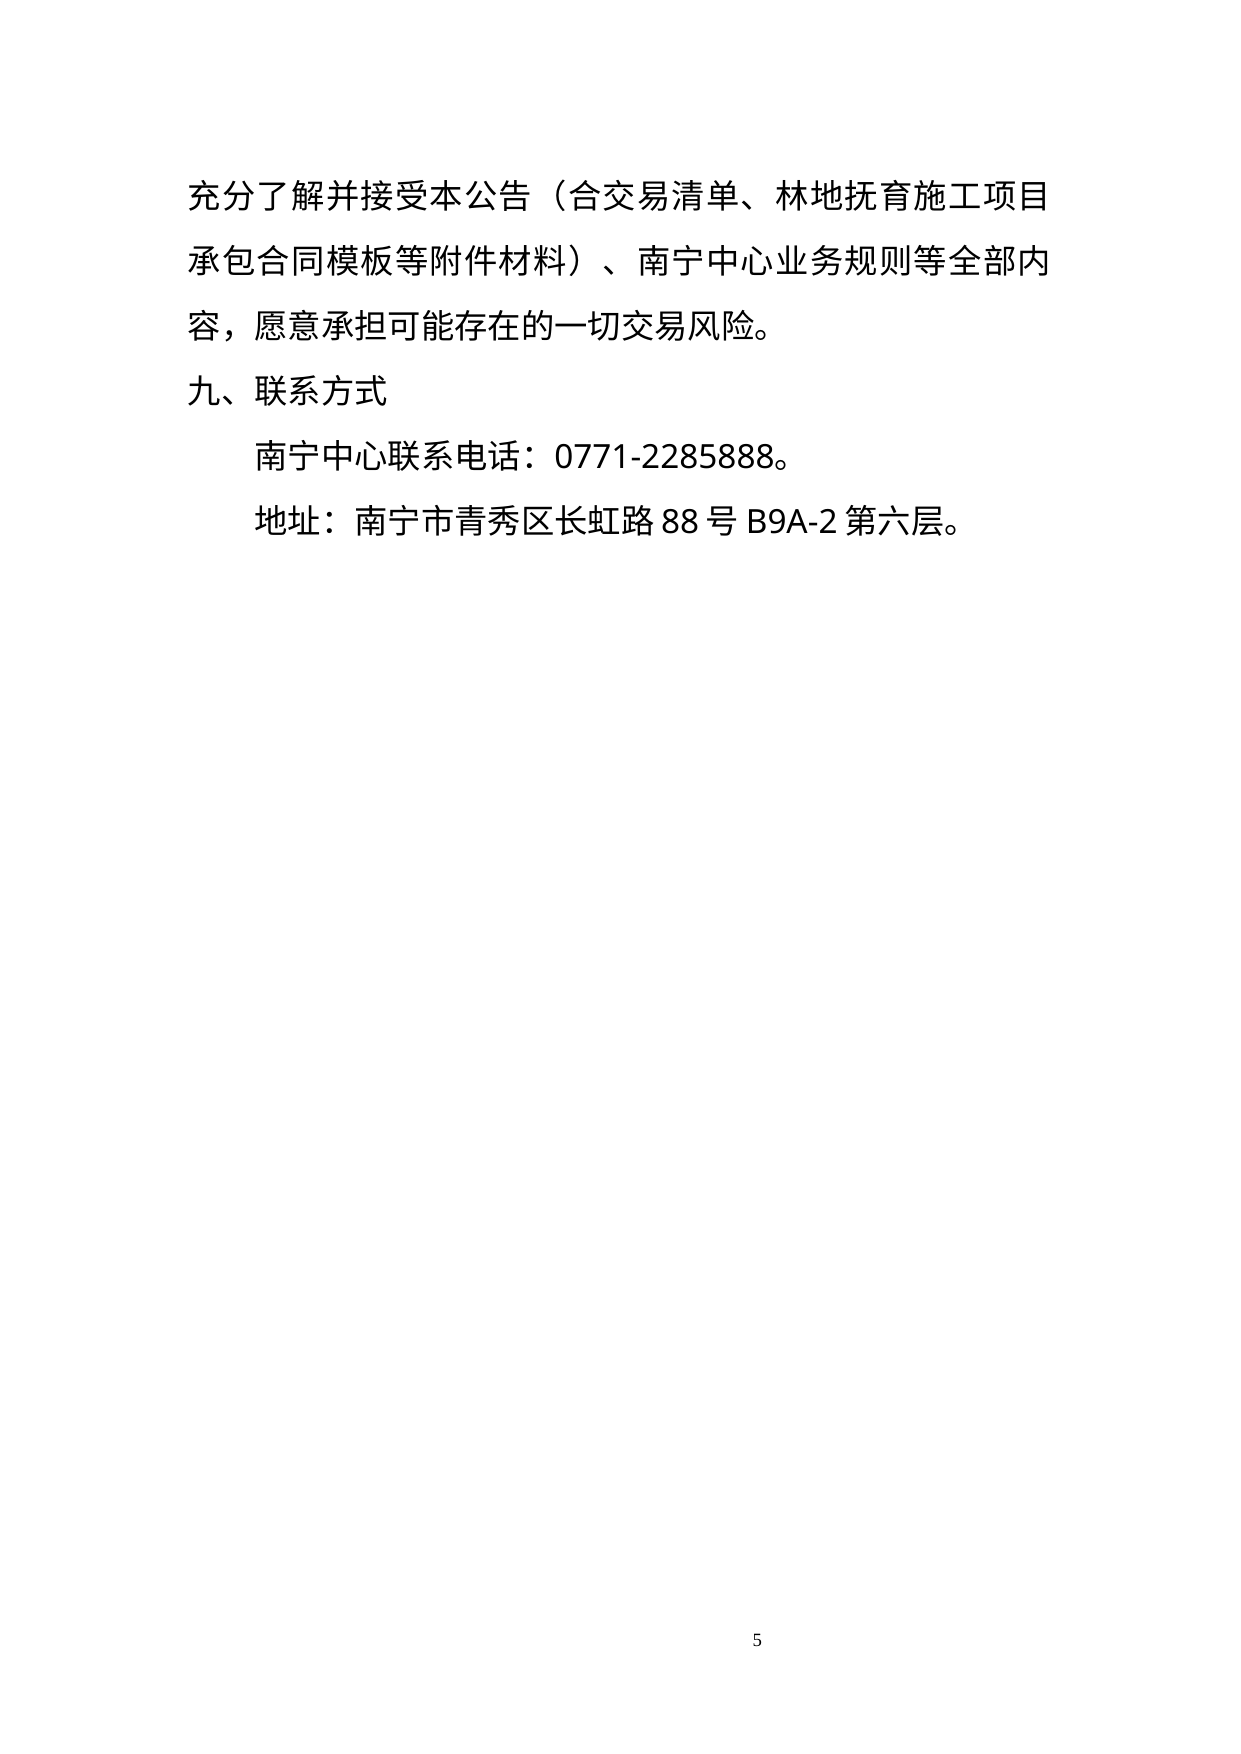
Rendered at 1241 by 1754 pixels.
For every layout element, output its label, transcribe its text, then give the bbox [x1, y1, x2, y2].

text 地址：南宁市青秀区长虹路88号B9A-2第六层。 [187, 487, 1053, 552]
text 南宁中心联系电话：0771-2285888。 [187, 422, 1053, 487]
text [187, 162, 1053, 357]
text 九、联系方式 [187, 357, 1053, 422]
